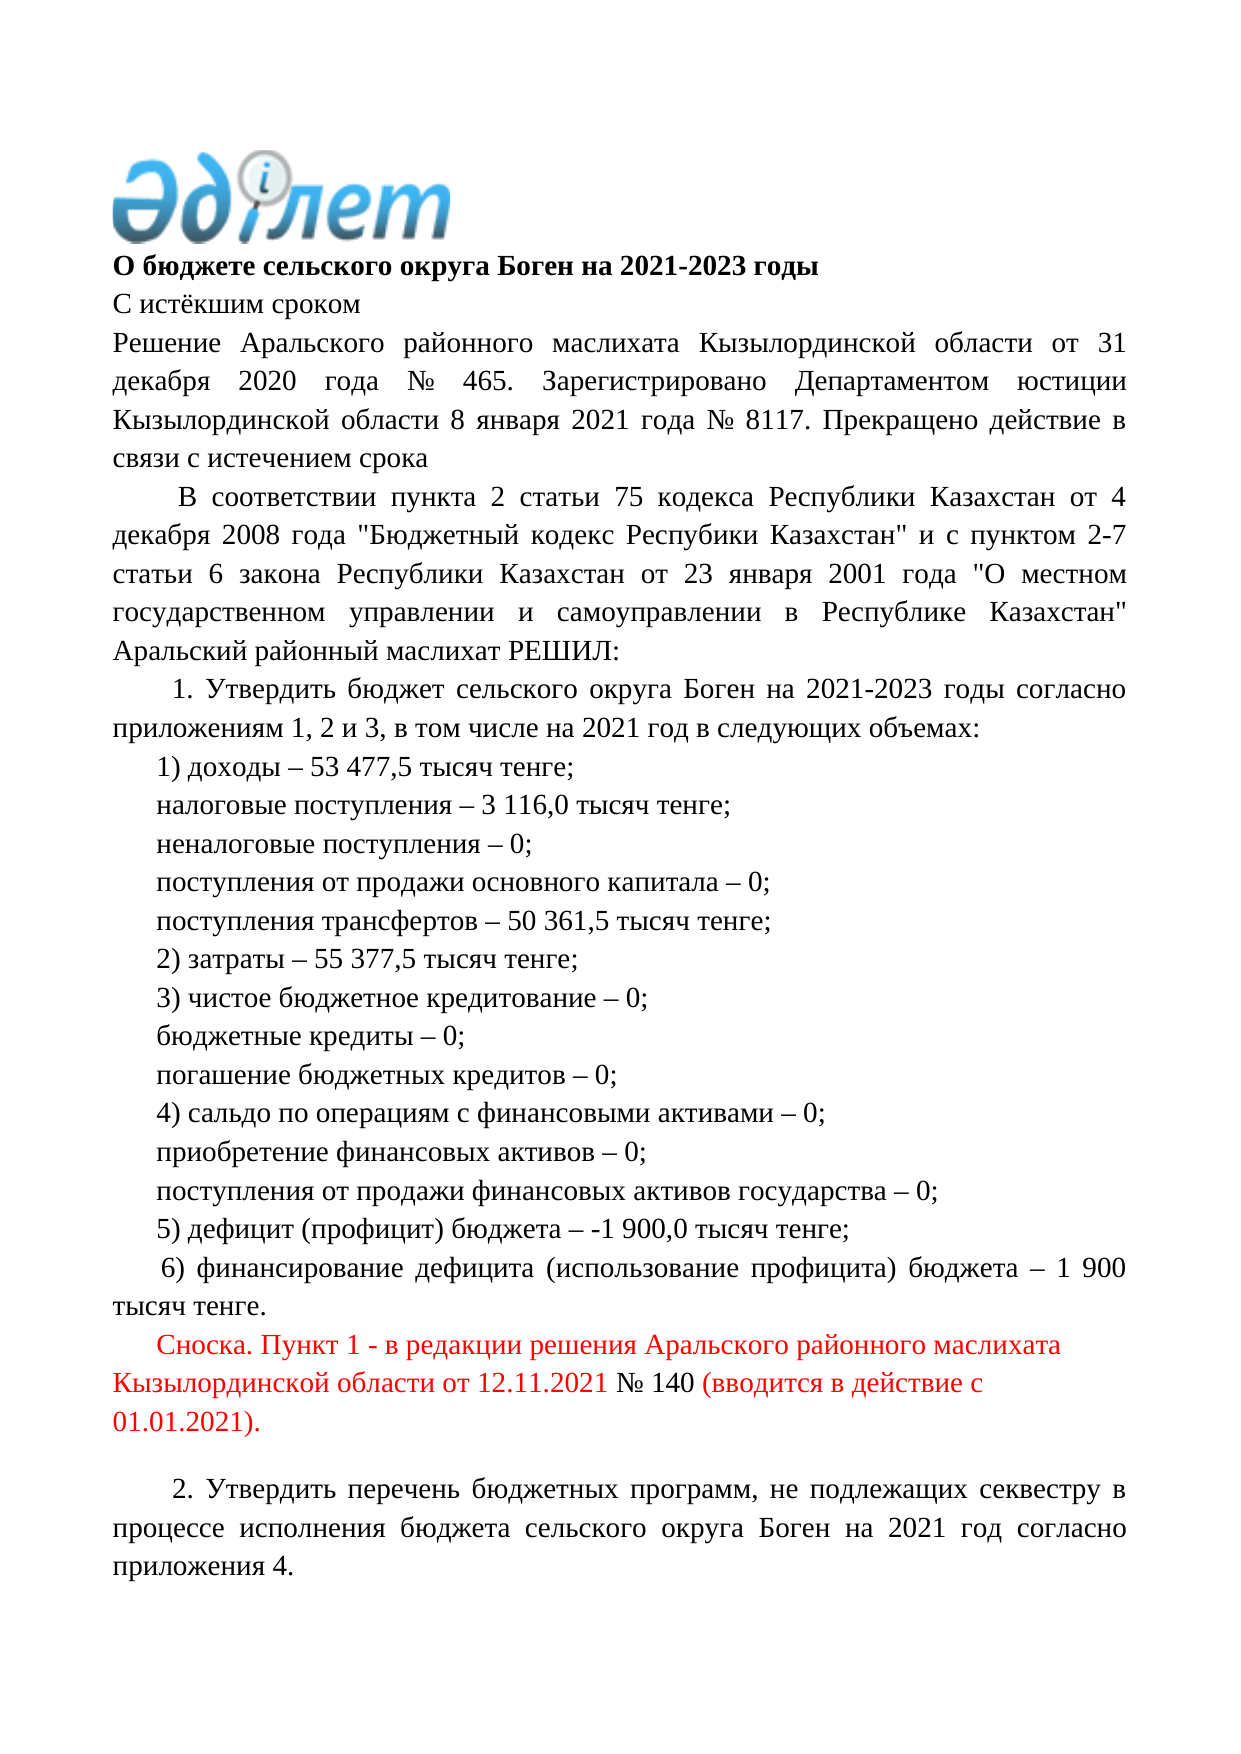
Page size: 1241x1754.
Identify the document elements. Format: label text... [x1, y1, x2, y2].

text поступления от продажи основного капитала – 0; [112, 864, 1128, 898]
text налоговые поступления – 3 116,0 тысяч тенге; [112, 787, 1128, 821]
text 1) доходы – 53 477,5 тысяч тенге; [112, 749, 1128, 782]
text бюджетные кредиты – 0; [112, 1018, 1128, 1052]
picture [112, 150, 451, 244]
text 2. Утвердить перечень бюджетных программ, не подлежащих секвестру в процессе исполнения бюджета сельского округа Боген на 2021 год согласно приложения 4. [112, 1471, 1128, 1582]
text О бюджете сельского округа Боген на 2021-2023 годы [112, 248, 1128, 281]
text 2) затраты – 55 377,5 тысяч тенге; [112, 941, 1128, 975]
text 4) сальдо по операциям с финансовыми активами – 0; [112, 1096, 1128, 1129]
text Сноска. Пункт 1 - в редакции решения Аральского районного маслихата Кызылординской области от 12.11.2021 № 140 (вводится в действие с 01.01.2021). [112, 1327, 1128, 1468]
text приобретение финансовых активов – 0; [112, 1134, 1128, 1168]
text поступления от продажи финансовых активов государства – 0; [112, 1173, 1128, 1206]
text поступления трансфертов – 50 361,5 тысяч тенге; [112, 903, 1128, 936]
text 1. Утвердить бюджет сельского округа Боген на 2021-2023 годы согласно приложениям 1, 2 и 3, в том числе на 2021 год в следующих объемах: [112, 672, 1128, 744]
text В соответствии пункта 2 статьи 75 кодекса Республики Казахстан от 4 декабря 2008 года "Бюджетный кодекс Респубики Казахстан" и с пунктом 2-7 статьи 6 закона Республики Казахстан от 23 января 2001 года "О местном государственном управлении и самоуправлении в Республике Казахстан" Аральский районный маслихат РЕШИЛ: [112, 479, 1128, 667]
text погашение бюджетных кредитов – 0; [112, 1057, 1128, 1091]
text 6) финансирование дефицита (использование профицита) бюджета – 1 900 тысяч тенге. [112, 1250, 1128, 1322]
text неналоговые поступления – 0; [112, 826, 1128, 859]
text С истёкшим сроком [112, 286, 1128, 320]
text 5) дефицит (профицит) бюджета – -1 900,0 тысяч тенге; [112, 1211, 1128, 1245]
text 3) чистое бюджетное кредитование – 0; [112, 980, 1128, 1013]
text Решение Аральского районного маслихата Кызылординской области от 31 декабря 2020 года № 465. Зарегистрировано Департаментом юстиции Кызылординской области 8 января 2021 года № 8117. Прекращено действие в связи с истечением срока [112, 325, 1128, 474]
